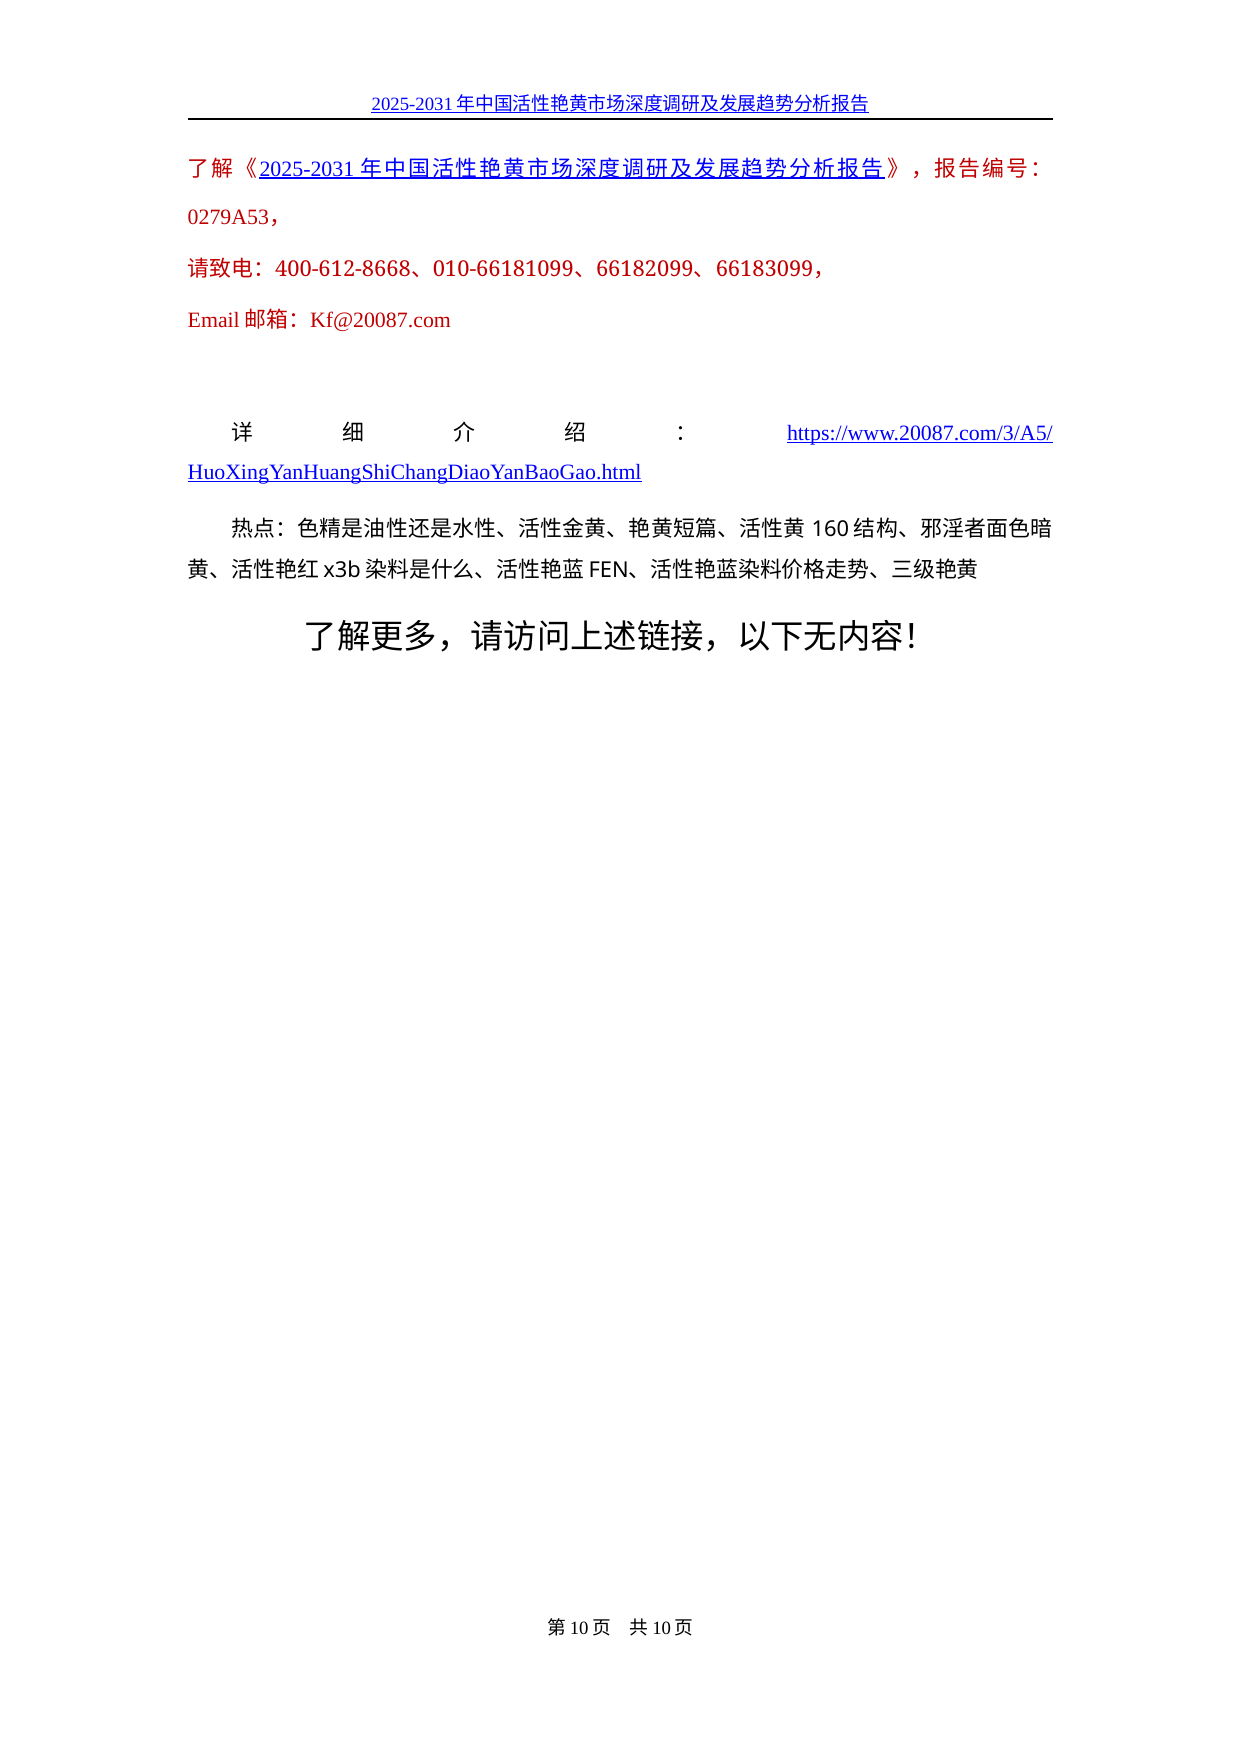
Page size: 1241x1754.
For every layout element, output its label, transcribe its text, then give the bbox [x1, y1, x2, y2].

text Email邮箱：Kf@20087.com [187, 302, 1053, 334]
text 请致电：400-612-8668、010-66181099、66182099、66183099， [187, 251, 1053, 283]
text 热点：色精是油性还是水性、活性金黄、艳黄短篇、活性黄160结构、邪淫者面色暗黄、活性艳红x3b染料是什么、活性艳蓝FEN、活性艳蓝染料价格走势、三级艳黄 [187, 511, 1053, 584]
title 了解更多，请访问上述链接，以下无内容！ [187, 601, 1053, 666]
text 了解《2025-2031年中国活性艳黄市场深度调研及发展趋势分析报告》，报告编号：0279A53， [187, 150, 1053, 231]
text 详细介绍：https://www.20087.com/3/A5/HuoXingYanHuangShiChangDiaoYanBaoGao.html [187, 415, 1053, 488]
